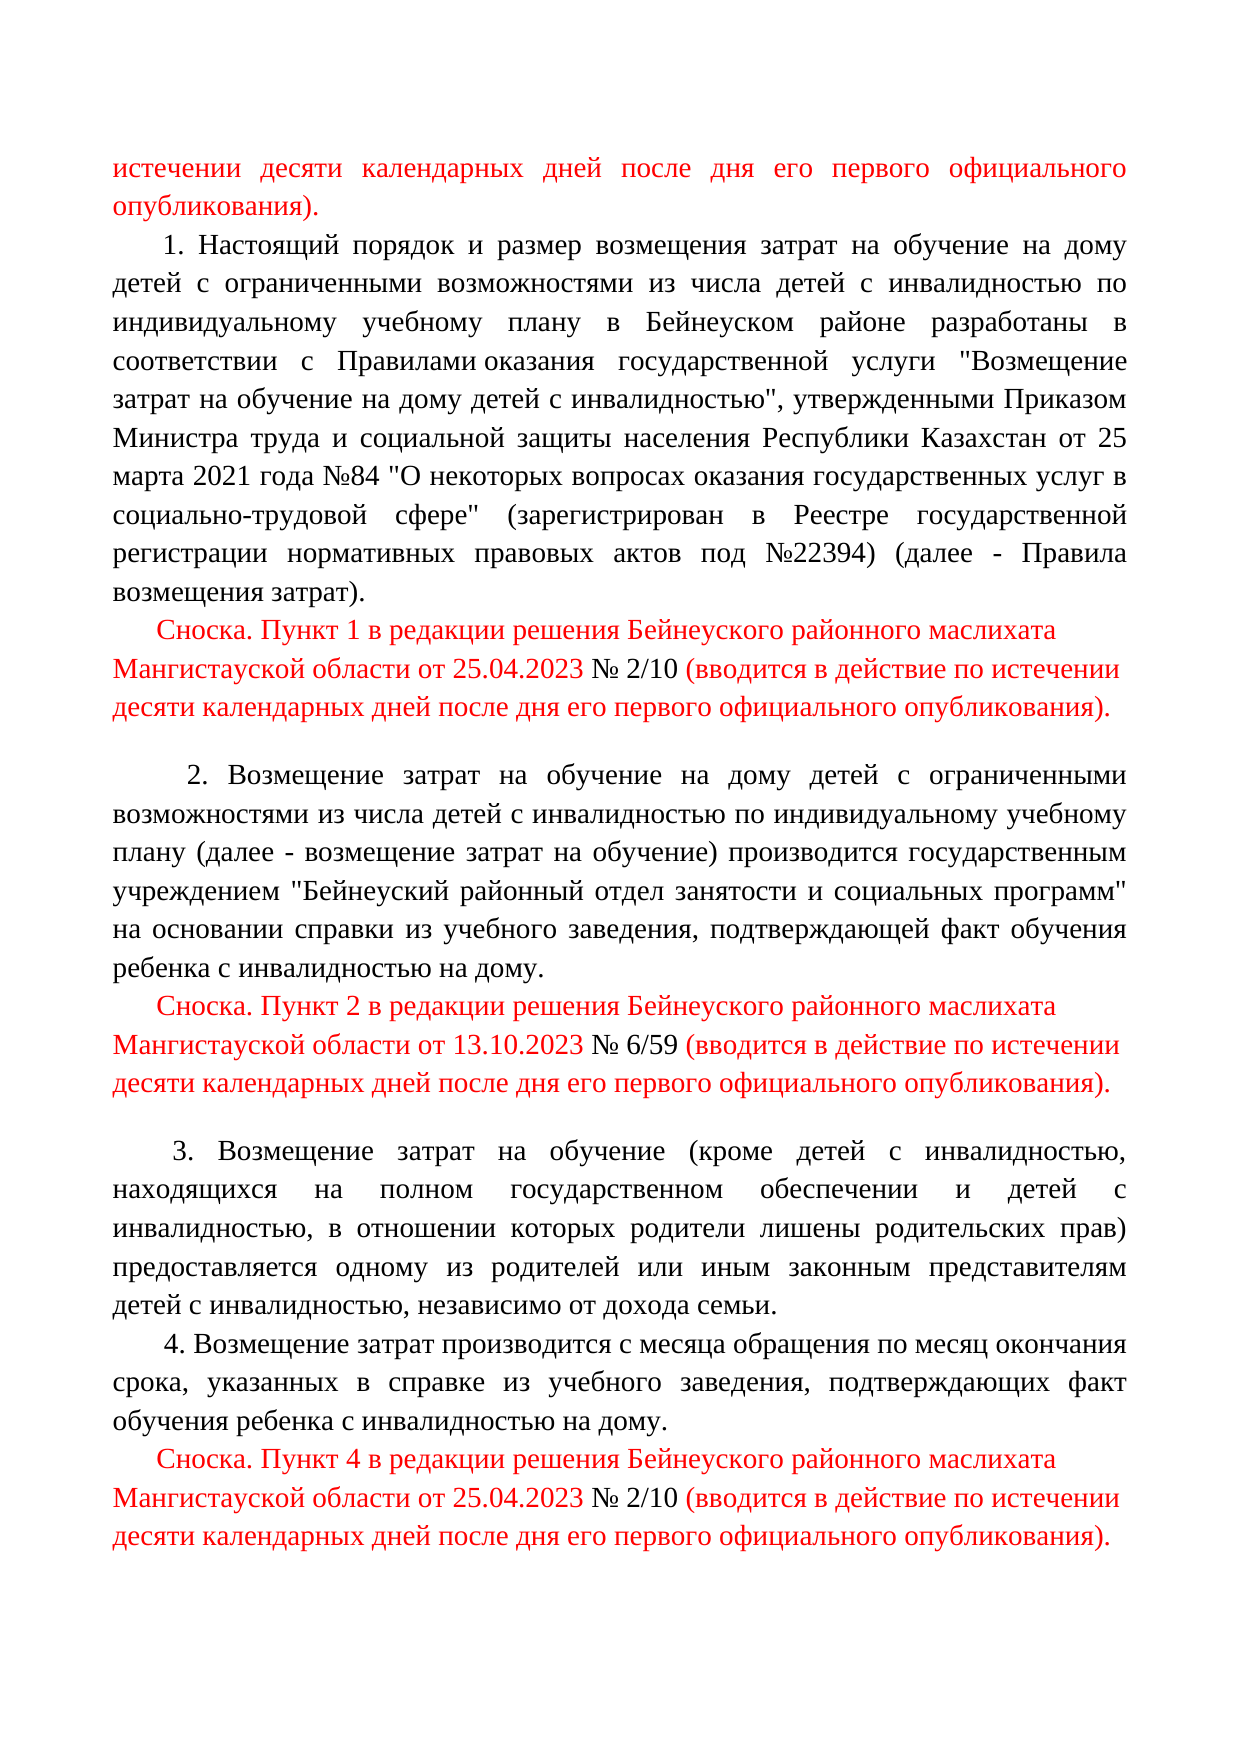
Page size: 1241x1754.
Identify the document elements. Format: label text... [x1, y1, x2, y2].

text Сноска. Пункт 1 в редакции решения Бейнеуского районного маслихата Мангистауской области от 25.04.2023 № 2/10 (вводится в действие по истечении десяти календарных дней после дня его первого официального опубликования). [112, 612, 1128, 753]
text Сноска. Пункт 2 в редакции решения Бейнеуского районного маслихата Мангистауской области от 13.10.2023 № 6/59 (вводится в действие по истечении десяти календарных дней после дня его первого официального опубликования). [112, 988, 1128, 1129]
text 4. Возмещение затрат производится с месяца обращения по месяц окончания срока, указанных в справке из учебного заведения, подтверждающих факт обучения ребенка с инвалидностью на дому. [112, 1326, 1128, 1436]
text 2. Возмещение затрат на обучение на дому детей с ограниченными возможностями из числа детей с инвалидностью по индивидуальному учебному плану (далее - возмещение затрат на обучение) производится государственным учреждением "Бейнеуский районный отдел занятости и социальных программ" на основании справки из учебного заведения, подтверждающей факт обучения ребенка с инвалидностью на дому. [112, 757, 1128, 983]
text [112, 150, 1128, 222]
text 3. Возмещение затрат на обучение (кроме детей с инвалидностью, находящихся на полном государственном обеспечении и детей с инвалидностью, в отношении которых родители лишены родительских прав) предоставляется одному из родителей или иным законным представителям детей с инвалидностью, независимо от дохода семьи. [112, 1133, 1128, 1321]
text Сноска. Пункт 4 в редакции решения Бейнеуского районного маслихата Мангистауской области от 25.04.2023 № 2/10 (вводится в действие по истечении десяти календарных дней после дня его первого официального опубликования). [112, 1441, 1128, 1582]
text 1. Настоящий порядок и размер возмещения затрат на обучение на дому детей с ограниченными возможностями из числа детей с инвалидностью по индивидуальному учебному плану в Бейнеуском районе разработаны в соответствии с Правилами оказания государственной услуги "Возмещение затрат на обучение на дому детей с инвалидностью", утвержденными Приказом Министра труда и социальной защиты населения Республики Казахстан от 25 марта 2021 года №84 "О некоторых вопросах оказания государственных услуг в социально-трудовой сфере" (зарегистрирован в Реестре государственной регистрации нормативных правовых актов под №22394) (далее - Правила возмещения затрат). [112, 227, 1128, 607]
